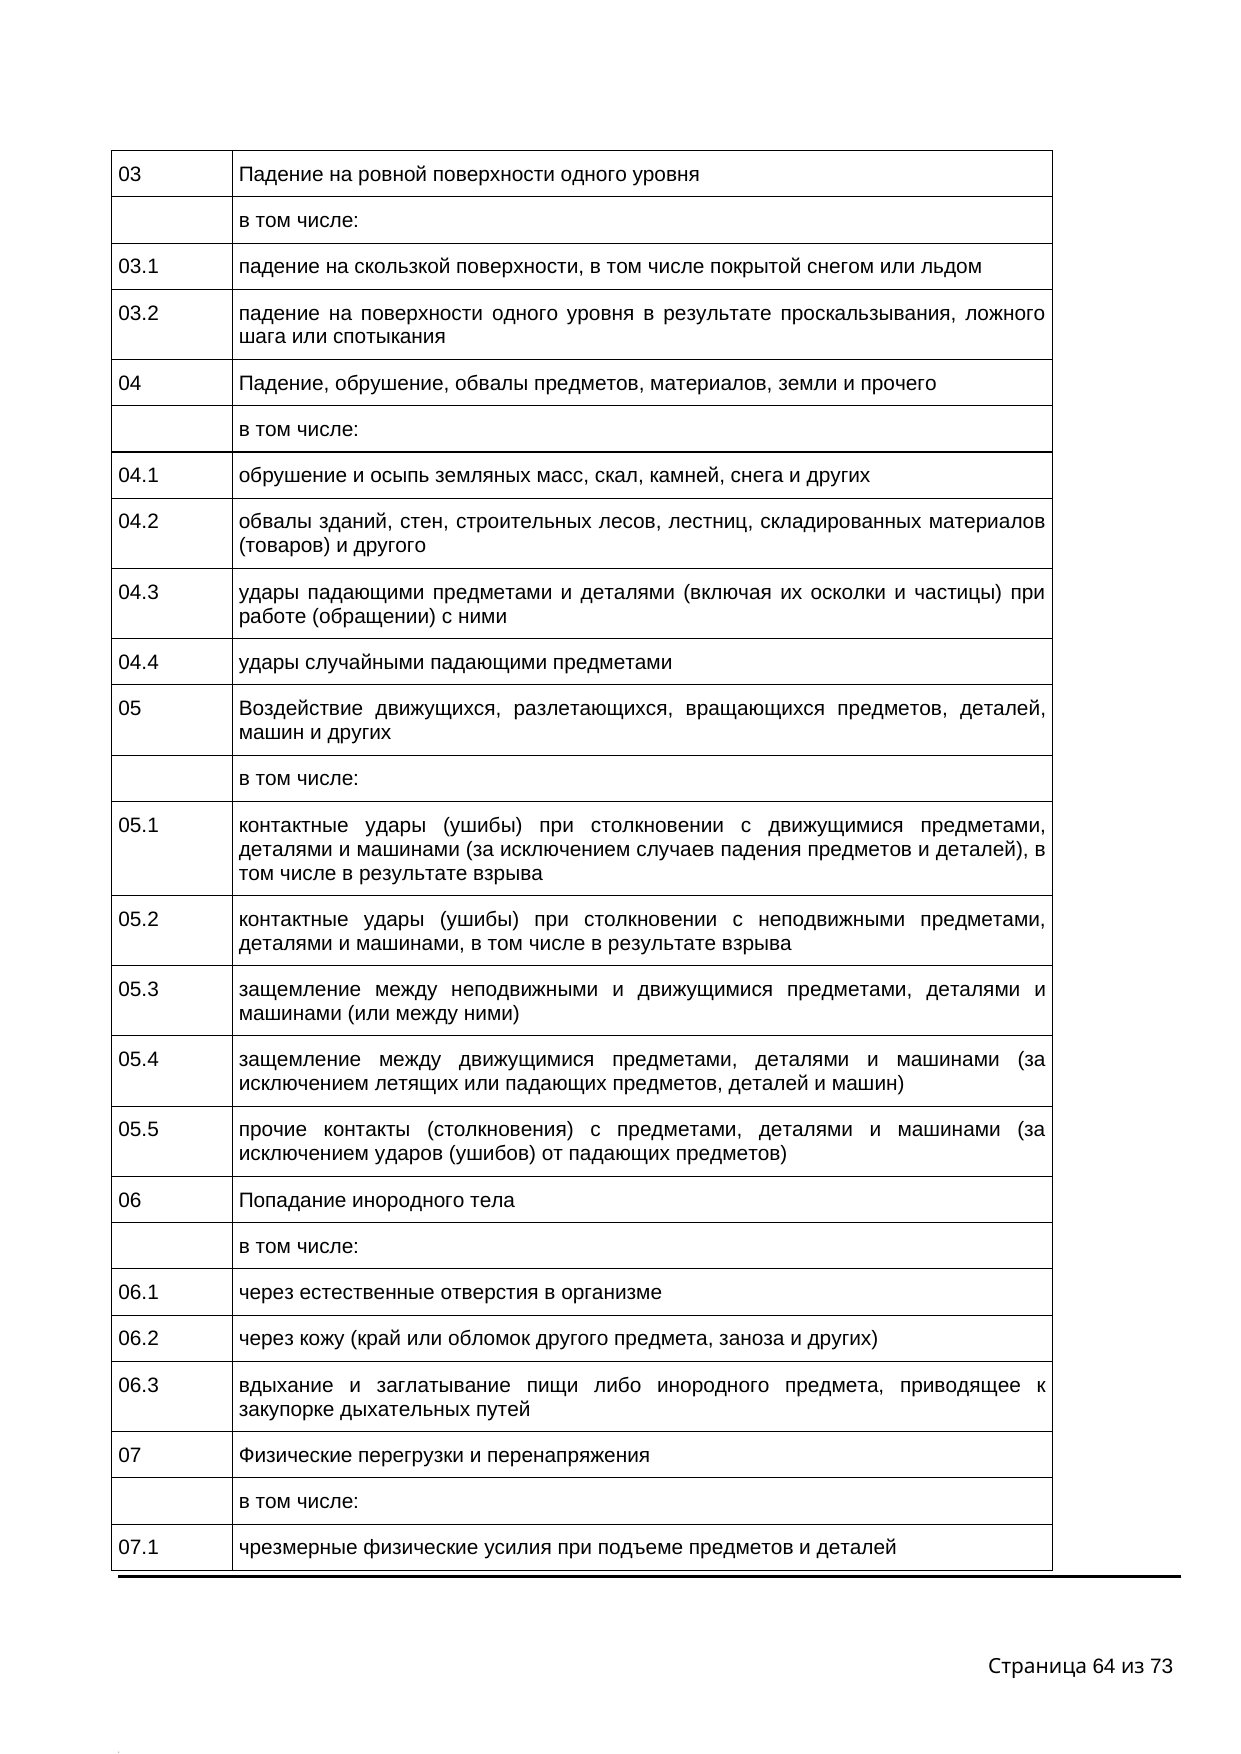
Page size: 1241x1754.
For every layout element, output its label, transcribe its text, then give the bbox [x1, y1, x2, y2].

table_cell 04.4 [112, 639, 232, 684]
table_cell 04.2 [112, 499, 232, 568]
table_cell защемление между движущимися предметами, деталями и машинами (за исключением летящих или падающих предметов, деталей и машин) [233, 1036, 1052, 1106]
table_cell Воздействие движущихся, разлетающихся, вращающихся предметов, деталей, машин и других [233, 685, 1052, 754]
table_cell Падение, обрушение, обвалы предметов, материалов, земли и прочего [233, 360, 1052, 405]
table_cell Физические перегрузки и перенапряжения [233, 1432, 1052, 1477]
table_cell в том числе: [233, 756, 1052, 801]
table_cell 04 [112, 360, 232, 405]
table_cell контактные удары (ушибы) при столкновении с неподвижными предметами, деталями и машинами, в том числе в результате взрыва [233, 896, 1052, 965]
table_cell Падение на ровной поверхности одного уровня [233, 151, 1052, 196]
table_cell удары случайными падающими предметами [233, 639, 1052, 684]
table_cell в том числе: [233, 197, 1052, 242]
table_cell [112, 197, 232, 242]
table_cell в том числе: [233, 1223, 1052, 1268]
table_cell прочие контакты (столкновения) с предметами, деталями и машинами (за исключением ударов (ушибов) от падающих предметов) [233, 1107, 1052, 1176]
table_cell обвалы зданий, стен, строительных лесов, лестниц, складированных материалов (товаров) и другого [233, 499, 1052, 568]
table_cell [112, 756, 232, 801]
table_cell Попадание инородного тела [233, 1177, 1052, 1222]
table_cell чрезмерные физические усилия при подъеме предметов и деталей [233, 1525, 1052, 1570]
table_cell 04.3 [112, 569, 232, 638]
table_cell 05 [112, 685, 232, 754]
table_cell падение на скользкой поверхности, в том числе покрытой снегом или льдом [233, 244, 1052, 289]
table_cell 06 [112, 1177, 232, 1222]
table_cell удары падающими предметами и деталями (включая их осколки и частицы) при работе (обращении) с ними [233, 569, 1052, 638]
table_cell 03.2 [112, 290, 232, 359]
table_cell защемление между неподвижными и движущимися предметами, деталями и машинами (или между ними) [233, 966, 1052, 1035]
table_cell [112, 1223, 232, 1268]
table_cell 03 [112, 151, 232, 196]
table_cell 05.1 [112, 802, 232, 895]
table_cell 07.1 [112, 1525, 232, 1570]
table_cell 05.2 [112, 896, 232, 965]
table_cell в том числе: [233, 406, 1052, 451]
table_cell [112, 1478, 232, 1523]
table_cell [112, 406, 232, 451]
table_cell через естественные отверстия в организме [233, 1269, 1052, 1314]
table_cell падение на поверхности одного уровня в результате проскальзывания, ложного шага или спотыкания [233, 290, 1052, 359]
table_cell в том числе: [233, 1478, 1052, 1523]
table_cell 05.3 [112, 966, 232, 1035]
table_cell через кожу (край или обломок другого предмета, заноза и других) [233, 1316, 1052, 1361]
table_cell вдыхание и заглатывание пищи либо инородного предмета, приводящее к закупорке дыхательных путей [233, 1362, 1052, 1431]
table_cell 06.2 [112, 1316, 232, 1361]
table_cell 06.3 [112, 1362, 232, 1431]
table_cell 05.4 [112, 1036, 232, 1106]
table_cell 05.5 [112, 1107, 232, 1176]
table_cell контактные удары (ушибы) при столкновении с движущимися предметами, деталями и машинами (за исключением случаев падения предметов и деталей), в том числе в результате взрыва [233, 802, 1052, 895]
table_cell 07 [112, 1432, 232, 1477]
table_cell обрушение и осыпь земляных масс, скал, камней, снега и других [233, 453, 1052, 498]
table_cell 04.1 [112, 453, 232, 498]
table_cell 06.1 [112, 1269, 232, 1314]
table_cell 03.1 [112, 244, 232, 289]
